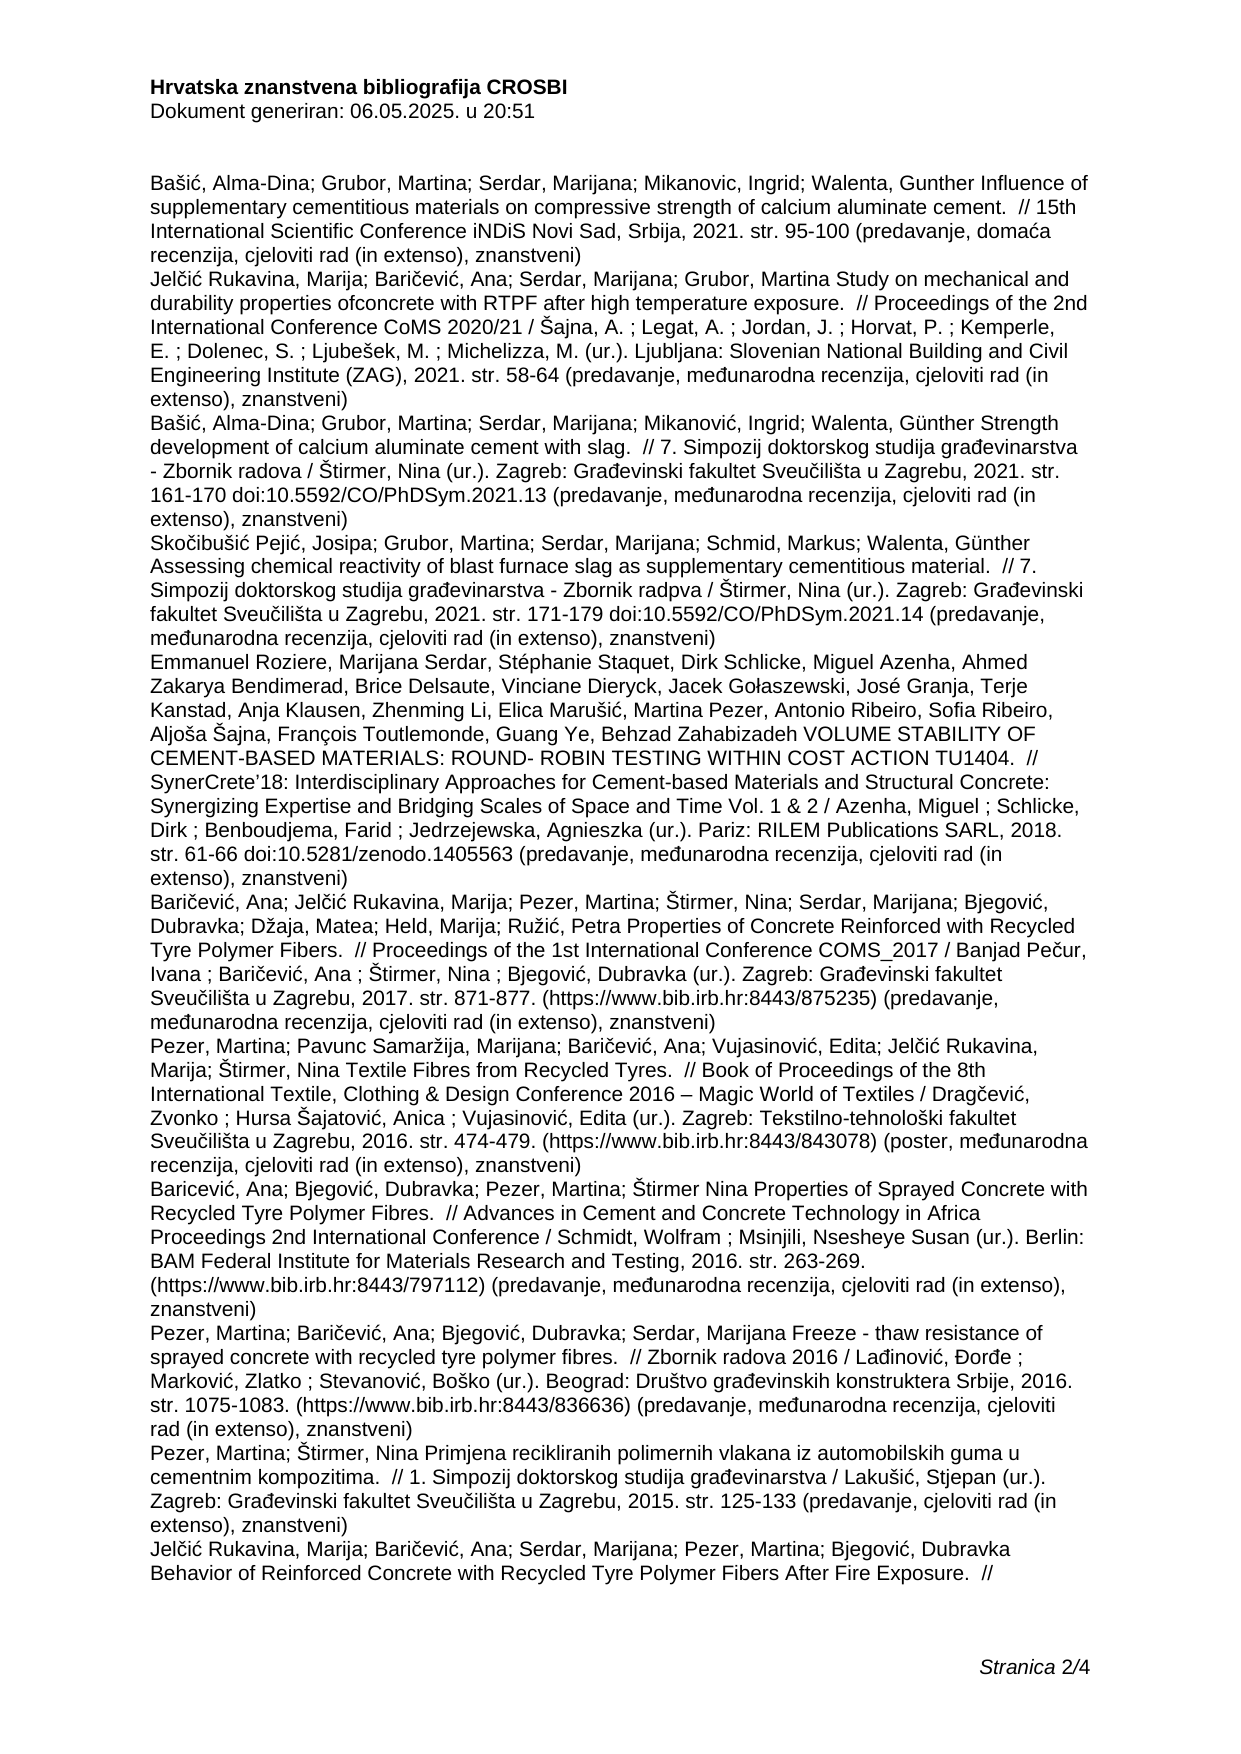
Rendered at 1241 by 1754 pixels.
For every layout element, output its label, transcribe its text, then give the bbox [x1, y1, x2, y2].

text Pezer, Martina; Pavunc Samaržija, Marijana; Baričević, Ana; Vujasinović, Edita; Jelčić Rukavina, Marija; Štirmer, Nina [150, 1033, 1090, 1177]
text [150, 1537, 1090, 1584]
text Emmanuel Roziere, Marijana Serdar, Stéphanie Staquet, Dirk Schlicke, Miguel Azenha, Ahmed Zakarya Bendimerad, Brice Delsaute, Vinciane Dieryck, Jacek Gołaszewski, José Granja, Terje Kanstad, Anja Klausen, Zhenming Li, Elica Marušić, Martina Pezer, Antonio Ribeiro, Sofia Ribeiro, Aljoša Šajna, François Toutlemonde, Guang Ye, Behzad Zahabizadeh [150, 650, 1090, 890]
text Baricević, Ana; Bjegović, Dubravka; Pezer, Martina; Štirmer Nina [150, 1177, 1090, 1321]
text Skočibušić Pejić, Josipa; Grubor, Martina; Serdar, Marijana; Schmid, Markus; Walenta, Günther [150, 530, 1090, 650]
text Bašić, Alma-Dina; Grubor, Martina; Serdar, Marijana; Mikanović, Ingrid; Walenta, Günther [150, 411, 1090, 530]
text Bašić, Alma-Dina; Grubor, Martina; Serdar, Marijana; Mikanovic, Ingrid; Walenta, Gunther [150, 171, 1090, 267]
text Pezer, Martina; Baričević, Ana; Bjegović, Dubravka; Serdar, Marijana [150, 1321, 1090, 1441]
text Baričević, Ana; Jelčić Rukavina, Marija; Pezer, Martina; Štirmer, Nina; Serdar, Marijana; Bjegović, Dubravka; Džaja, Matea; Held, Marija; Ružić, Petra [150, 890, 1090, 1033]
text Jelčić Rukavina, Marija; Baričević, Ana; Serdar, Marijana; Grubor, Martina [150, 267, 1090, 411]
text Pezer, Martina; Štirmer, Nina [150, 1441, 1090, 1537]
